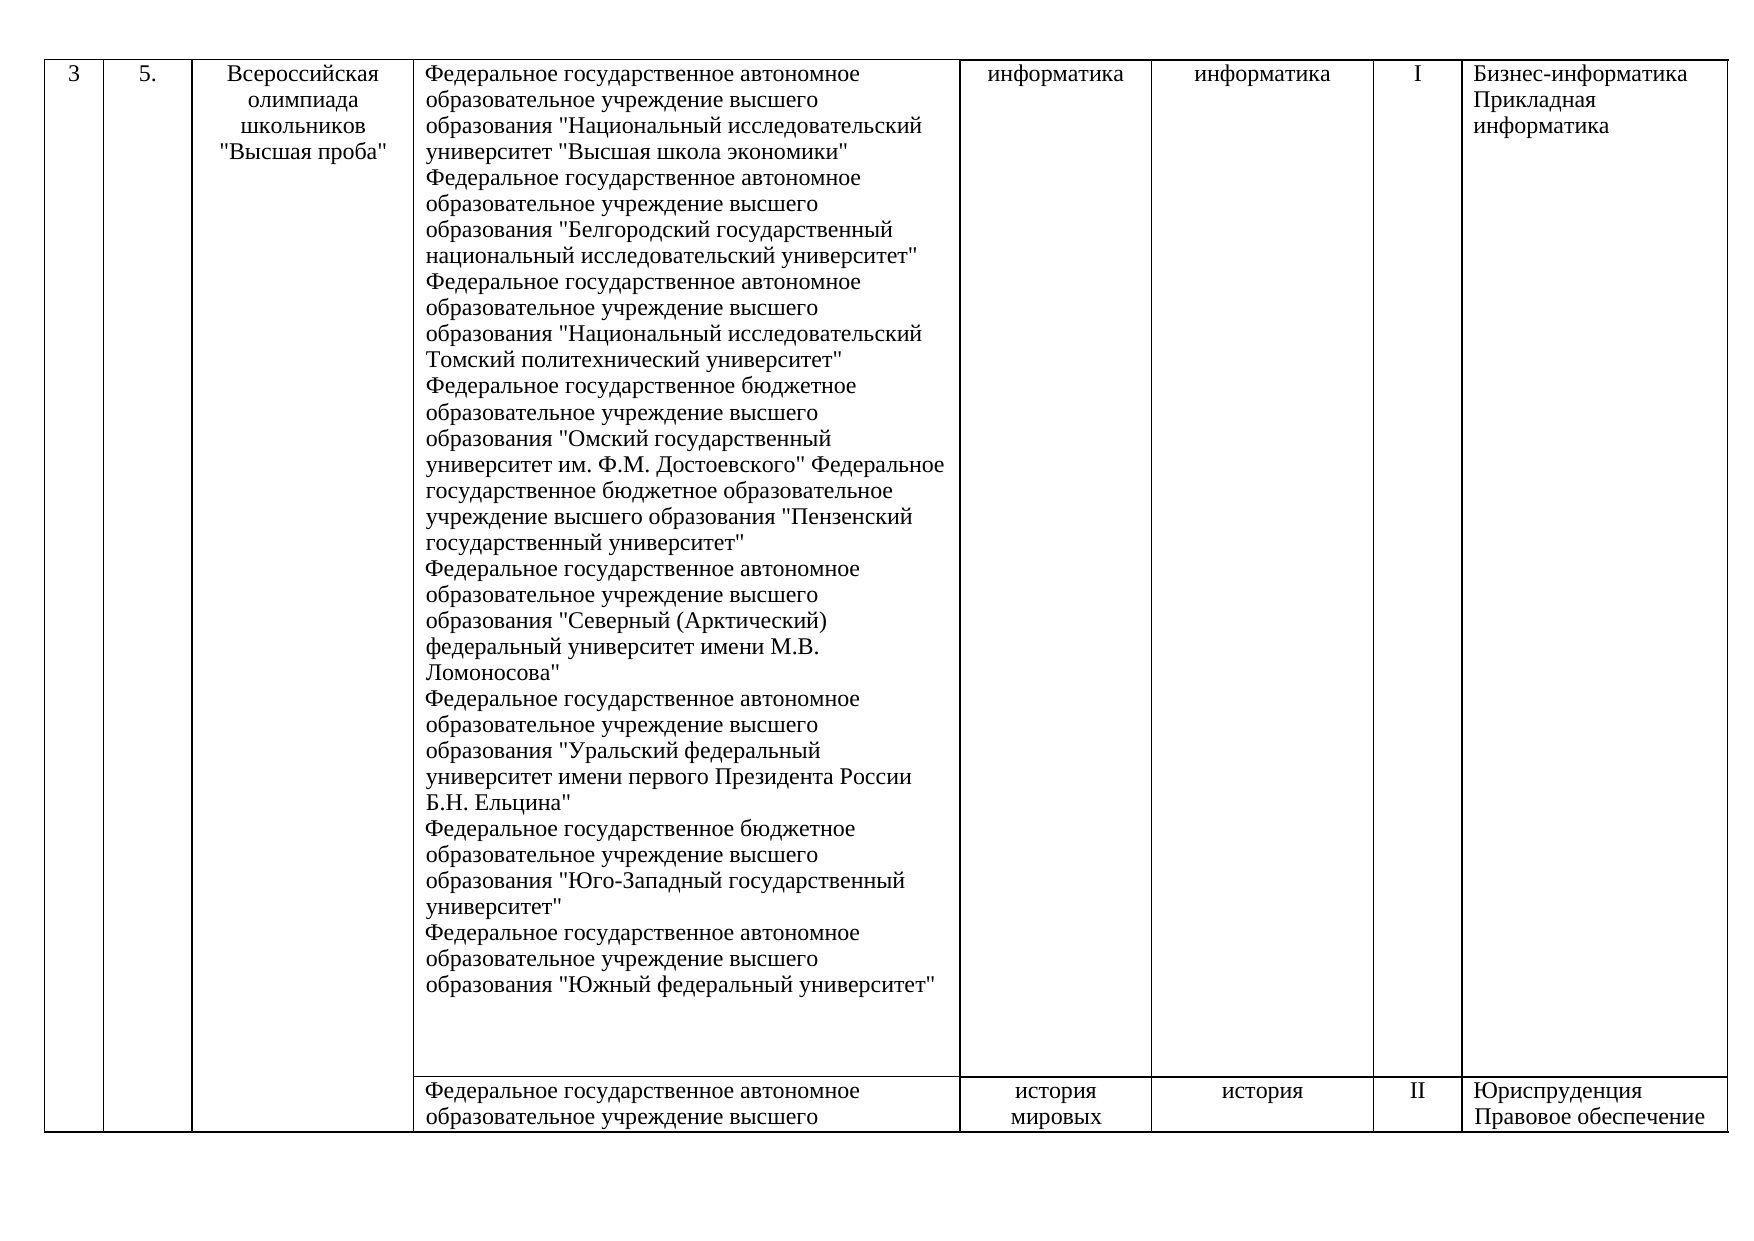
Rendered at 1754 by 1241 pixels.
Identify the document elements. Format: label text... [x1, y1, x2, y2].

table_cell история [1152, 1078, 1373, 1131]
table_cell история мировых [961, 1078, 1151, 1131]
table_cell Юриспруденция Правовое обеспечение [1463, 1078, 1727, 1131]
table_cell I [1374, 61, 1461, 1076]
table_cell II [1374, 1078, 1461, 1131]
table_cell 5. [104, 60, 191, 1131]
table_cell Федеральное государственное автономное образовательное учреждение высшего [414, 1077, 959, 1131]
table_cell Федеральное государственное автономное образовательное учреждение высшего образования "Национальный исследовательский университет "Высшая школа экономики" Федеральное государственное автономное образовательное учреждение высшего образования "Белгородский государственный национальный исследовательский университет" Федеральное государственное автономное образовательное учреждение высшего образования "Национальный исследовательский Томский политехнический университет" Федеральное государственное бюджетное образовательное учреждение высшего образования "Омский государственный университет им. Ф.М. Достоевского" Федеральное государственное бюджетное образовательное учреждение высшего образования "Пензенский государственный университет" Федеральное государственное автономное образовательное учреждение высшего образования "Северный (Арктический) федеральный университет имени М.В. Ломоносова" Федеральное государственное автономное образовательное учреждение высшего образования "Уральский федеральный университет имени первого Президента России Б.Н. Ельцина" Федеральное государственное бюджетное образовательное учреждение высшего образования "Юго-Западный государственный университет" Федеральное государственное автономное образовательное учреждение высшего образования "Южный федеральный университет" [414, 60, 959, 1076]
table_cell 3 [45, 60, 103, 1131]
table_cell Бизнес-информатика Прикладная информатика [1463, 61, 1727, 1076]
table_cell Всероссийская олимпиада школьников "Высшая проба" [193, 60, 413, 1131]
table_cell информатика [961, 61, 1151, 1076]
table_cell информатика [1152, 61, 1373, 1076]
